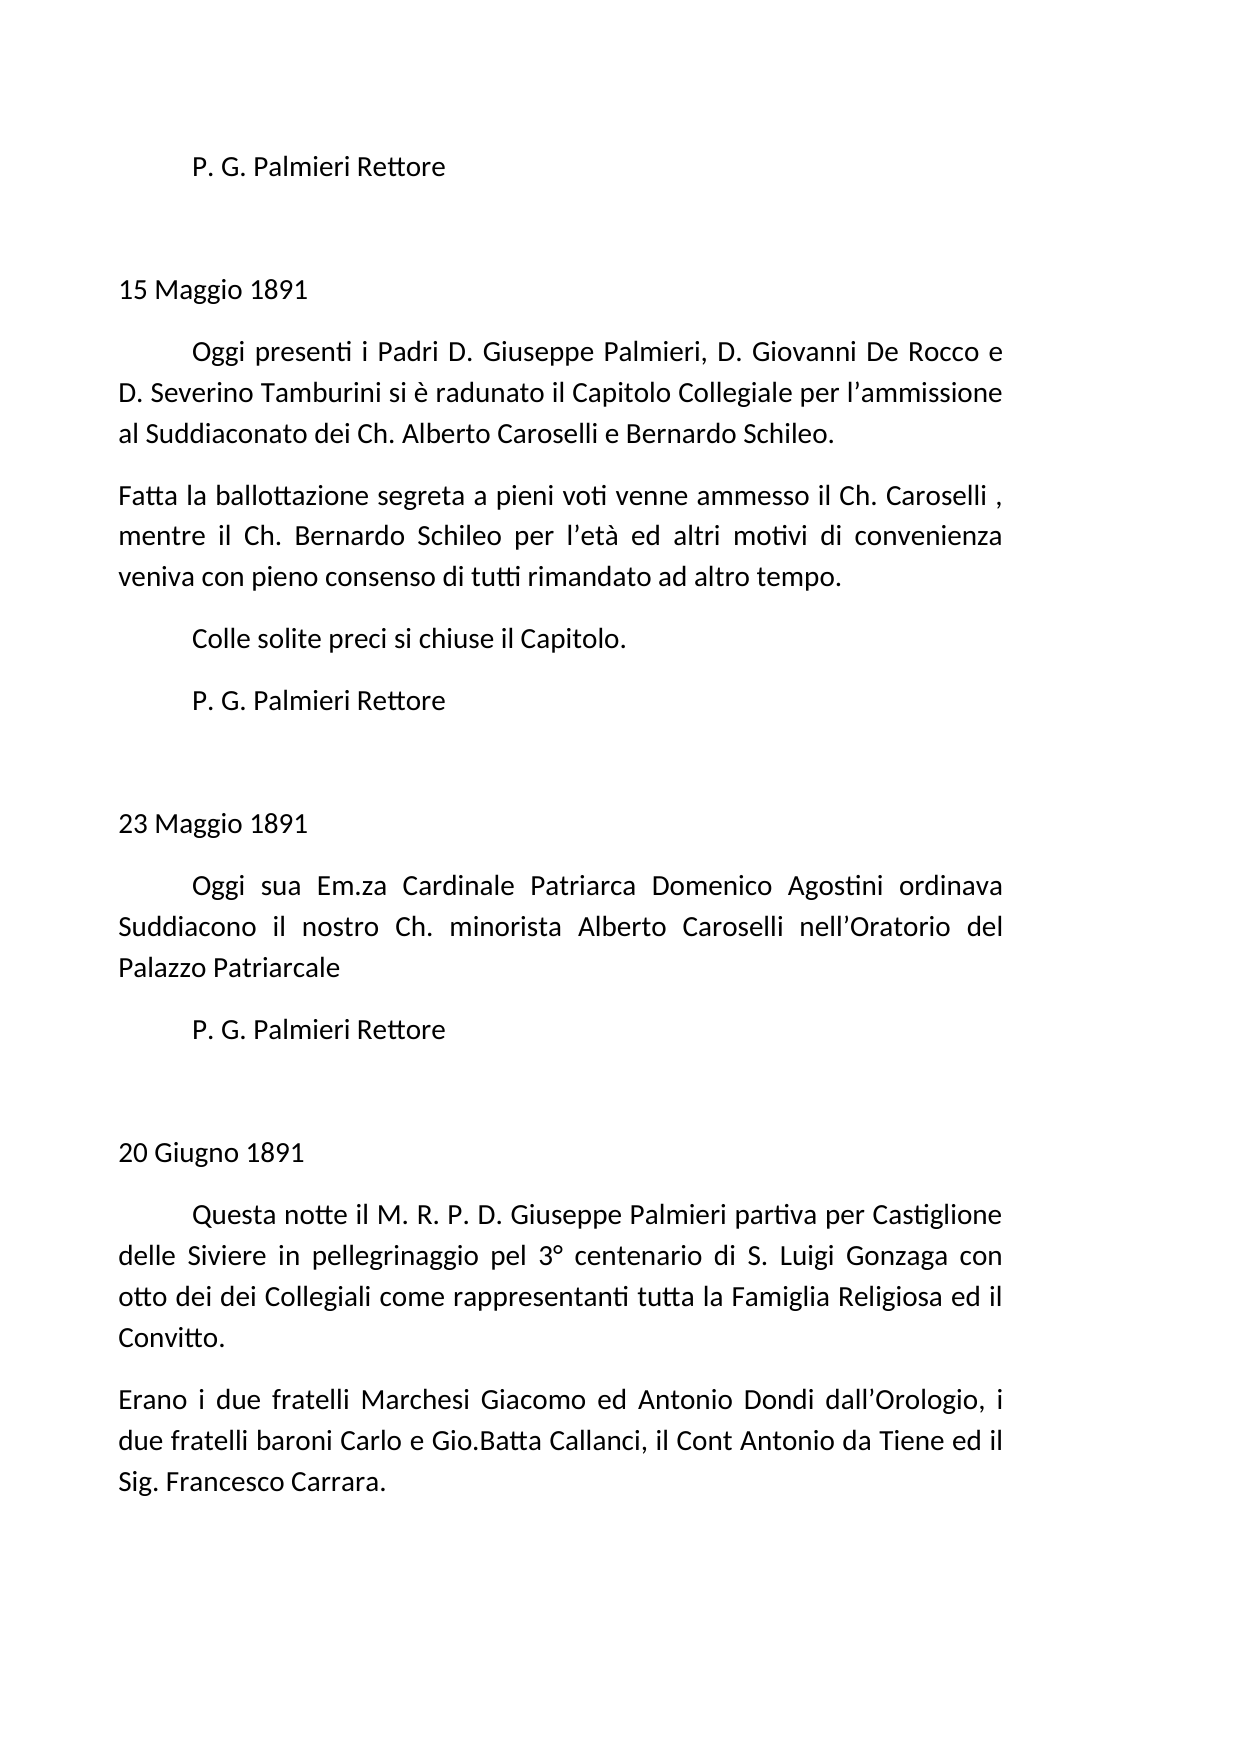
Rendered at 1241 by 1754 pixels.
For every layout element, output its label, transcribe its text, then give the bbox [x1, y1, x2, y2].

text Erano i due fratelli Marchesi Giacomo ed Antonio Dondi dall’Orologio, i due fratelli baroni Carlo e Gio.Batta Callanci, il Cont Antonio da Tiene ed il Sig. Francesco Carrara. [118, 1381, 1004, 1498]
text 15 Maggio 1891 [118, 271, 1004, 307]
text P. G. Palmieri Rettore [118, 1011, 1004, 1047]
text P. G. Palmieri Rettore [118, 148, 1004, 183]
text P. G. Palmieri Rettore [118, 682, 1004, 718]
text Colle solite preci si chiuse il Capitolo. [118, 620, 1004, 656]
text Questa notte il M. R. P. D. Giuseppe Palmieri partiva per Castiglione delle Siviere in pellegrinaggio pel 3° centenario di S. Luigi Gonzaga con otto dei dei Collegiali come rappresentanti tutta la Famiglia Religiosa ed il Convitto. [118, 1196, 1004, 1355]
text Fatta la ballottazione segreta a pieni voti venne ammesso il Ch. Caroselli , mentre il Ch. Bernardo Schileo per l’età ed altri motivi di convenienza veniva con pieno consenso di tutti rimandato ad altro tempo. [118, 477, 1004, 594]
text Oggi sua Em.za Cardinale Patriarca Domenico Agostini ordinava Suddiacono il nostro Ch. minorista Alberto Caroselli nell’Oratorio del Palazzo Patriarcale [118, 867, 1004, 985]
text 20 Giugno 1891 [118, 1134, 1004, 1170]
text 23 Maggio 1891 [118, 806, 1004, 841]
text Oggi presenti i Padri D. Giuseppe Palmieri, D. Giovanni De Rocco e D. Severino Tamburini si è radunato il Capitolo Collegiale per l’ammissione al Suddiaconato dei Ch. Alberto Caroselli e Bernardo Schileo. [118, 333, 1004, 450]
